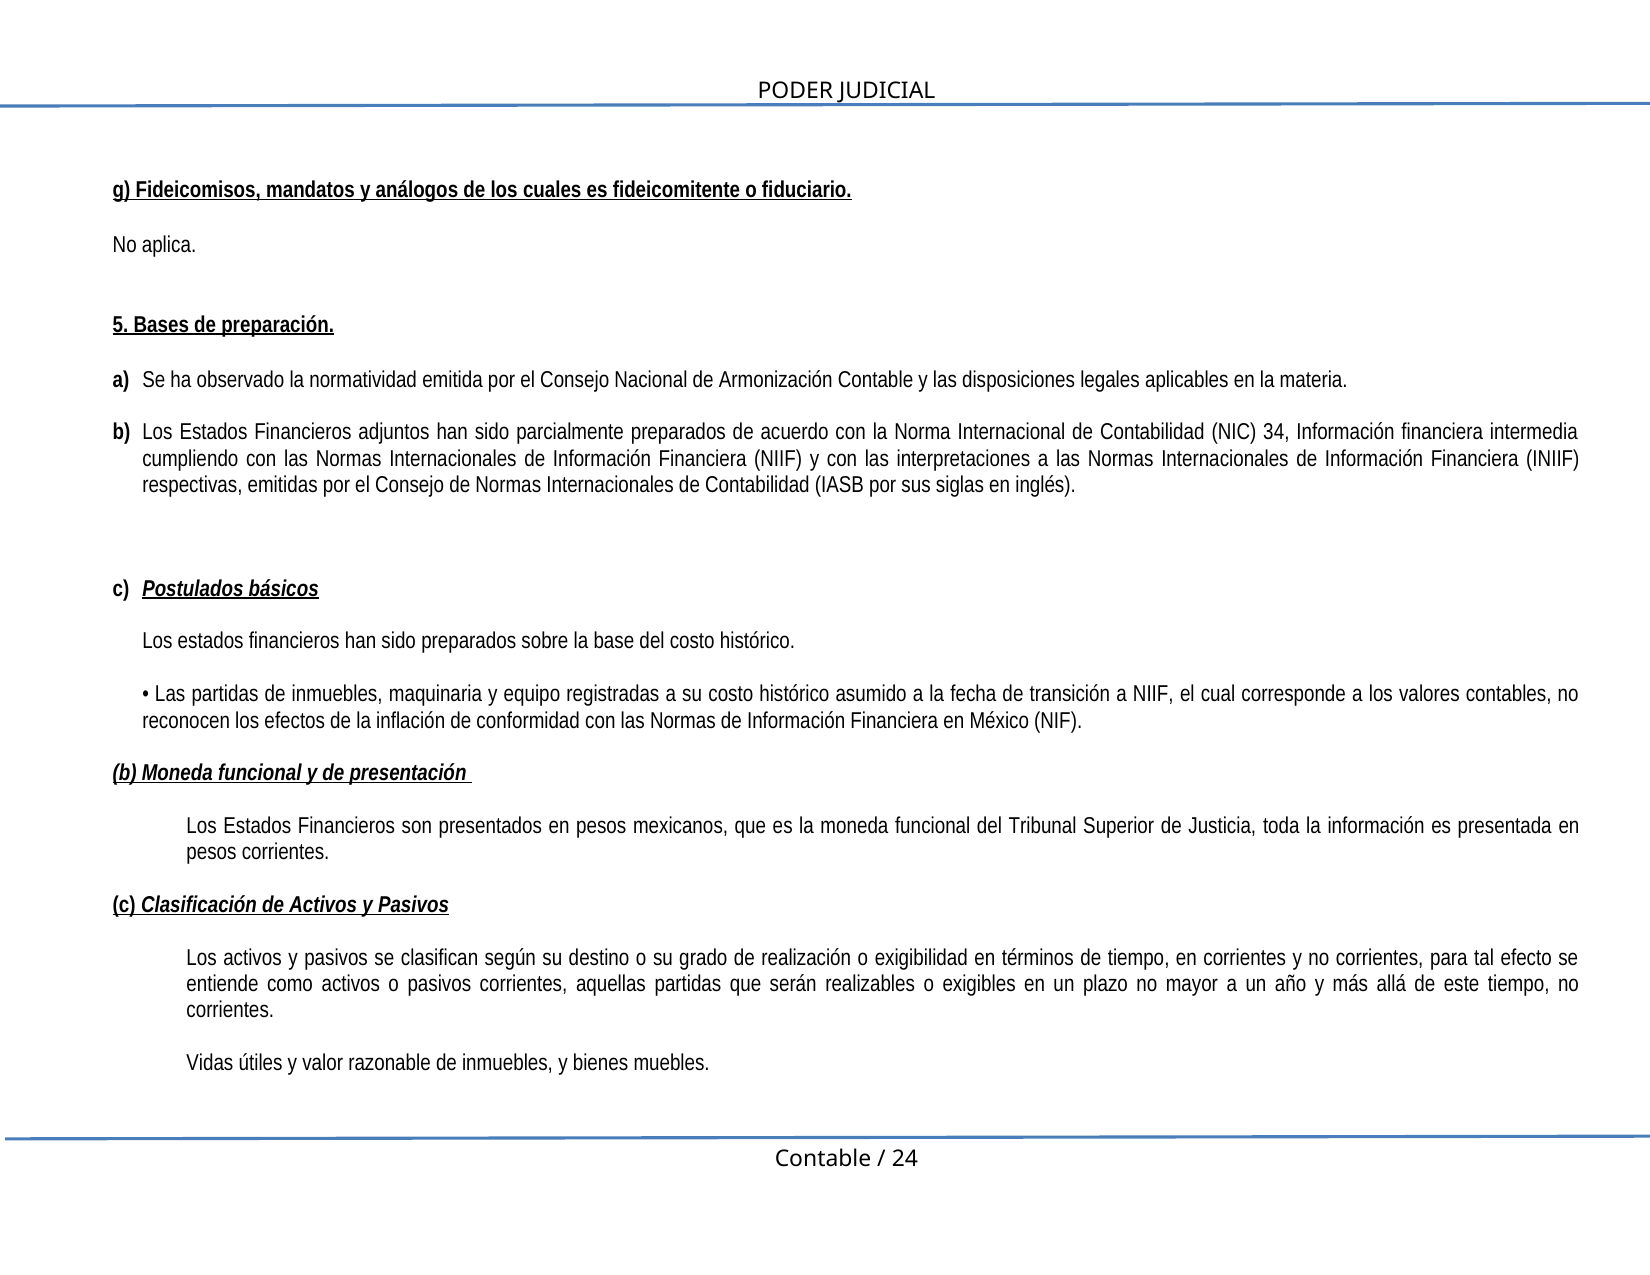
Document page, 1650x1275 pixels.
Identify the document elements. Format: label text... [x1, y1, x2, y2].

text (c) Clasificación de Activos y Pasivos [112, 891, 1580, 917]
text 5. Bases de preparación. [112, 311, 1580, 337]
list Los Estados Financieros adjuntos han sido parcialmente preparados de acuerdo con la Norma Internacional de Contabilidad (NIC) 34, Información financiera intermedia cumpliendo con las Normas Internacionales de Información Financiera (NIIF) y con las interpretaciones a las Normas Internacionales de Información Financiera (INIIF) respectivas, emitidas por el Consejo de Normas Internacionales de Contabilidad (IASB por sus siglas en inglés). [112, 418, 1580, 497]
text (b) Moneda funcional y de presentación [112, 759, 1580, 786]
text Los activos y pasivos se clasifican según su destino o su grado de realización o exigibilidad en términos de tiempo, en corrientes y no corrientes, para tal efecto se entiende como activos o pasivos corrientes, aquellas partidas que serán realizables o exigibles en un plazo no mayor a un año y más allá de este tiempo, no corrientes. [186, 944, 1580, 1023]
text g) Fideicomisos, mandatos y análogos de los cuales es fideicomitente o fiduciario. [112, 176, 1580, 203]
list Postulados básicos [112, 575, 1580, 601]
text Los estados financieros han sido preparados sobre la base del costo histórico. [142, 627, 1580, 654]
text Los Estados Financieros son presentados en pesos mexicanos, que es la moneda funcional del Tribunal Superior de Justicia, toda la información es presentada en pesos corrientes. [186, 812, 1580, 865]
text No aplica. [112, 231, 1580, 258]
text Vidas útiles y valor razonable de inmuebles, y bienes muebles. [186, 1049, 1580, 1076]
text • Las partidas de inmuebles, maquinaria y equipo registradas a su costo histórico asumido a la fecha de transición a NIIF, el cual corresponde a los valores contables, no reconocen los efectos de la inflación de conformidad con las Normas de Información Financiera en México (NIF). [142, 680, 1580, 733]
list Se ha observado la normatividad emitida por el Consejo Nacional de Armonización Contable y las disposiciones legales aplicables en la materia. [112, 366, 1580, 392]
